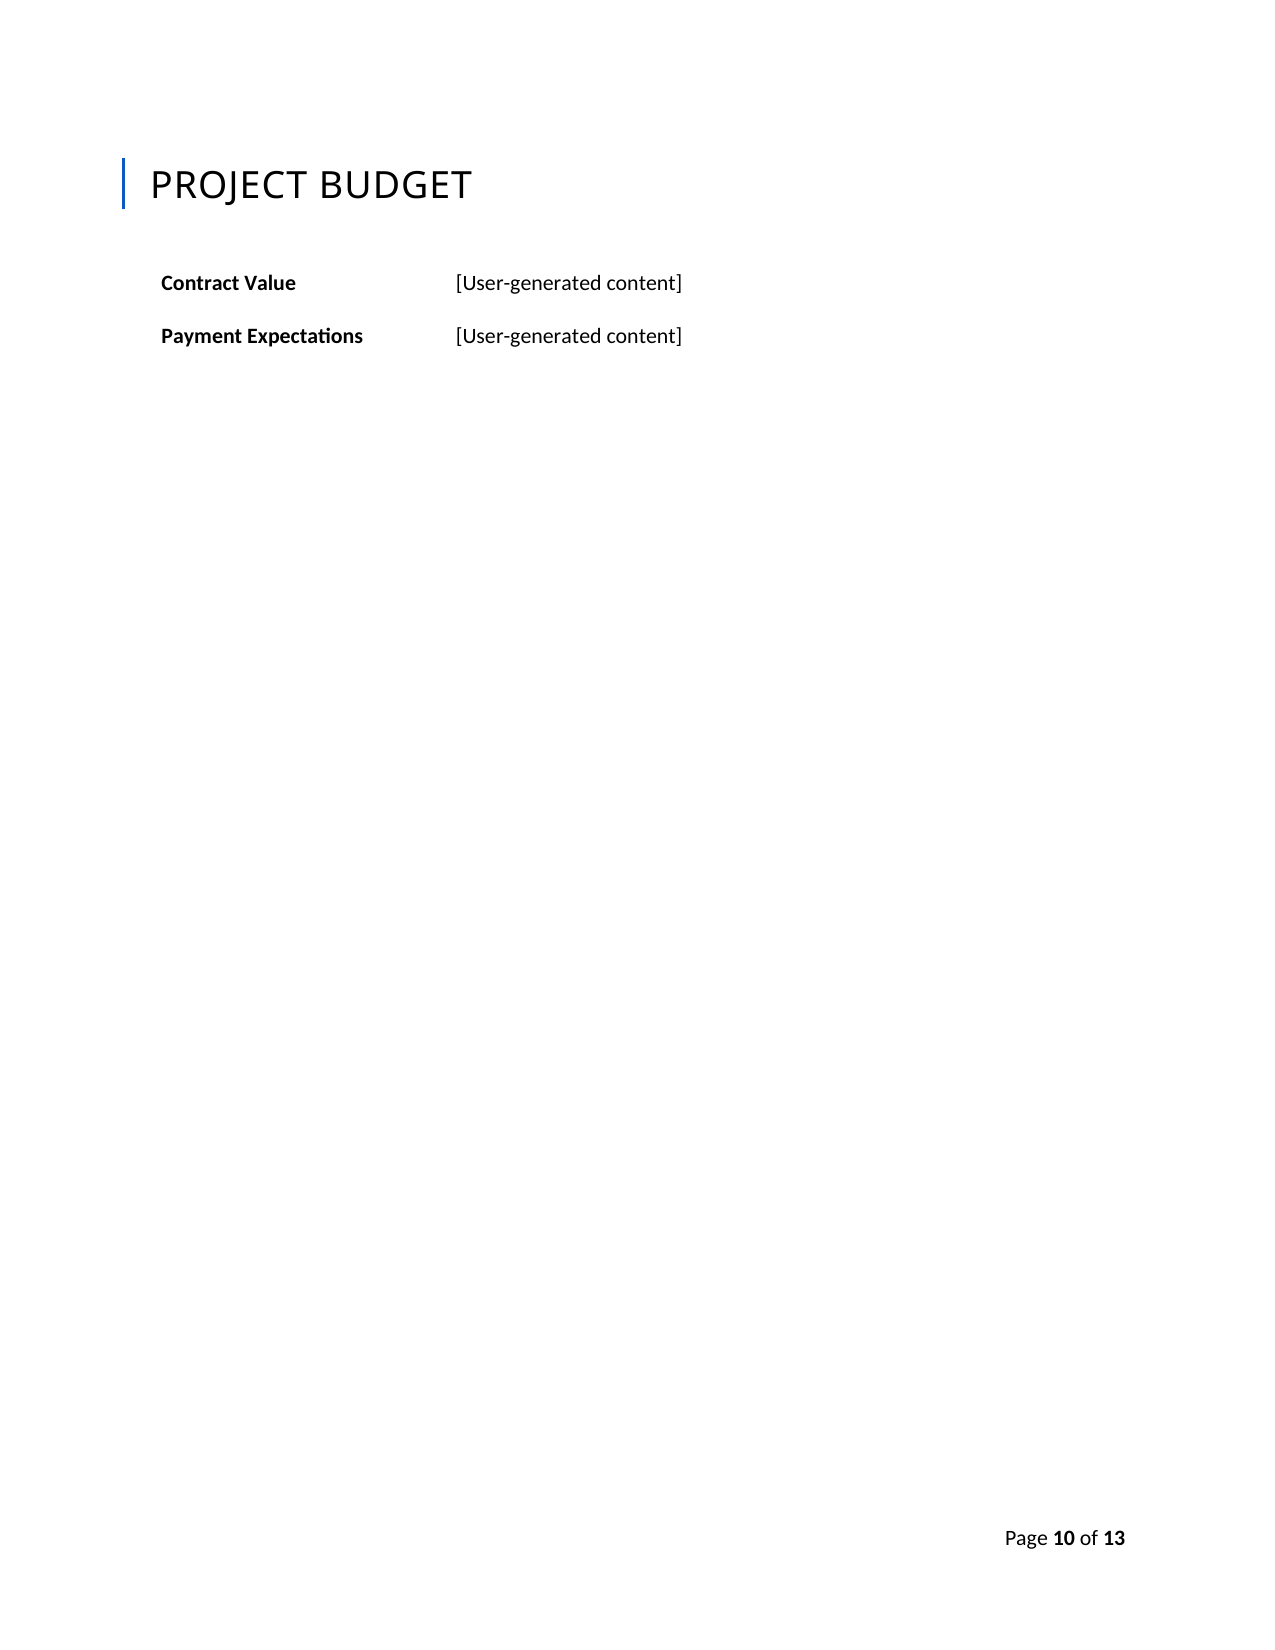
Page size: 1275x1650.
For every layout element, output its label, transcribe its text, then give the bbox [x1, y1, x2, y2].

table_cell Payment Expectations [150, 322, 444, 376]
table_header [User-generated content] [444, 269, 1125, 322]
text Project Budget [125, 158, 1125, 209]
table_header Contract Value [150, 269, 444, 322]
table_cell [User-generated content] [444, 322, 1125, 376]
